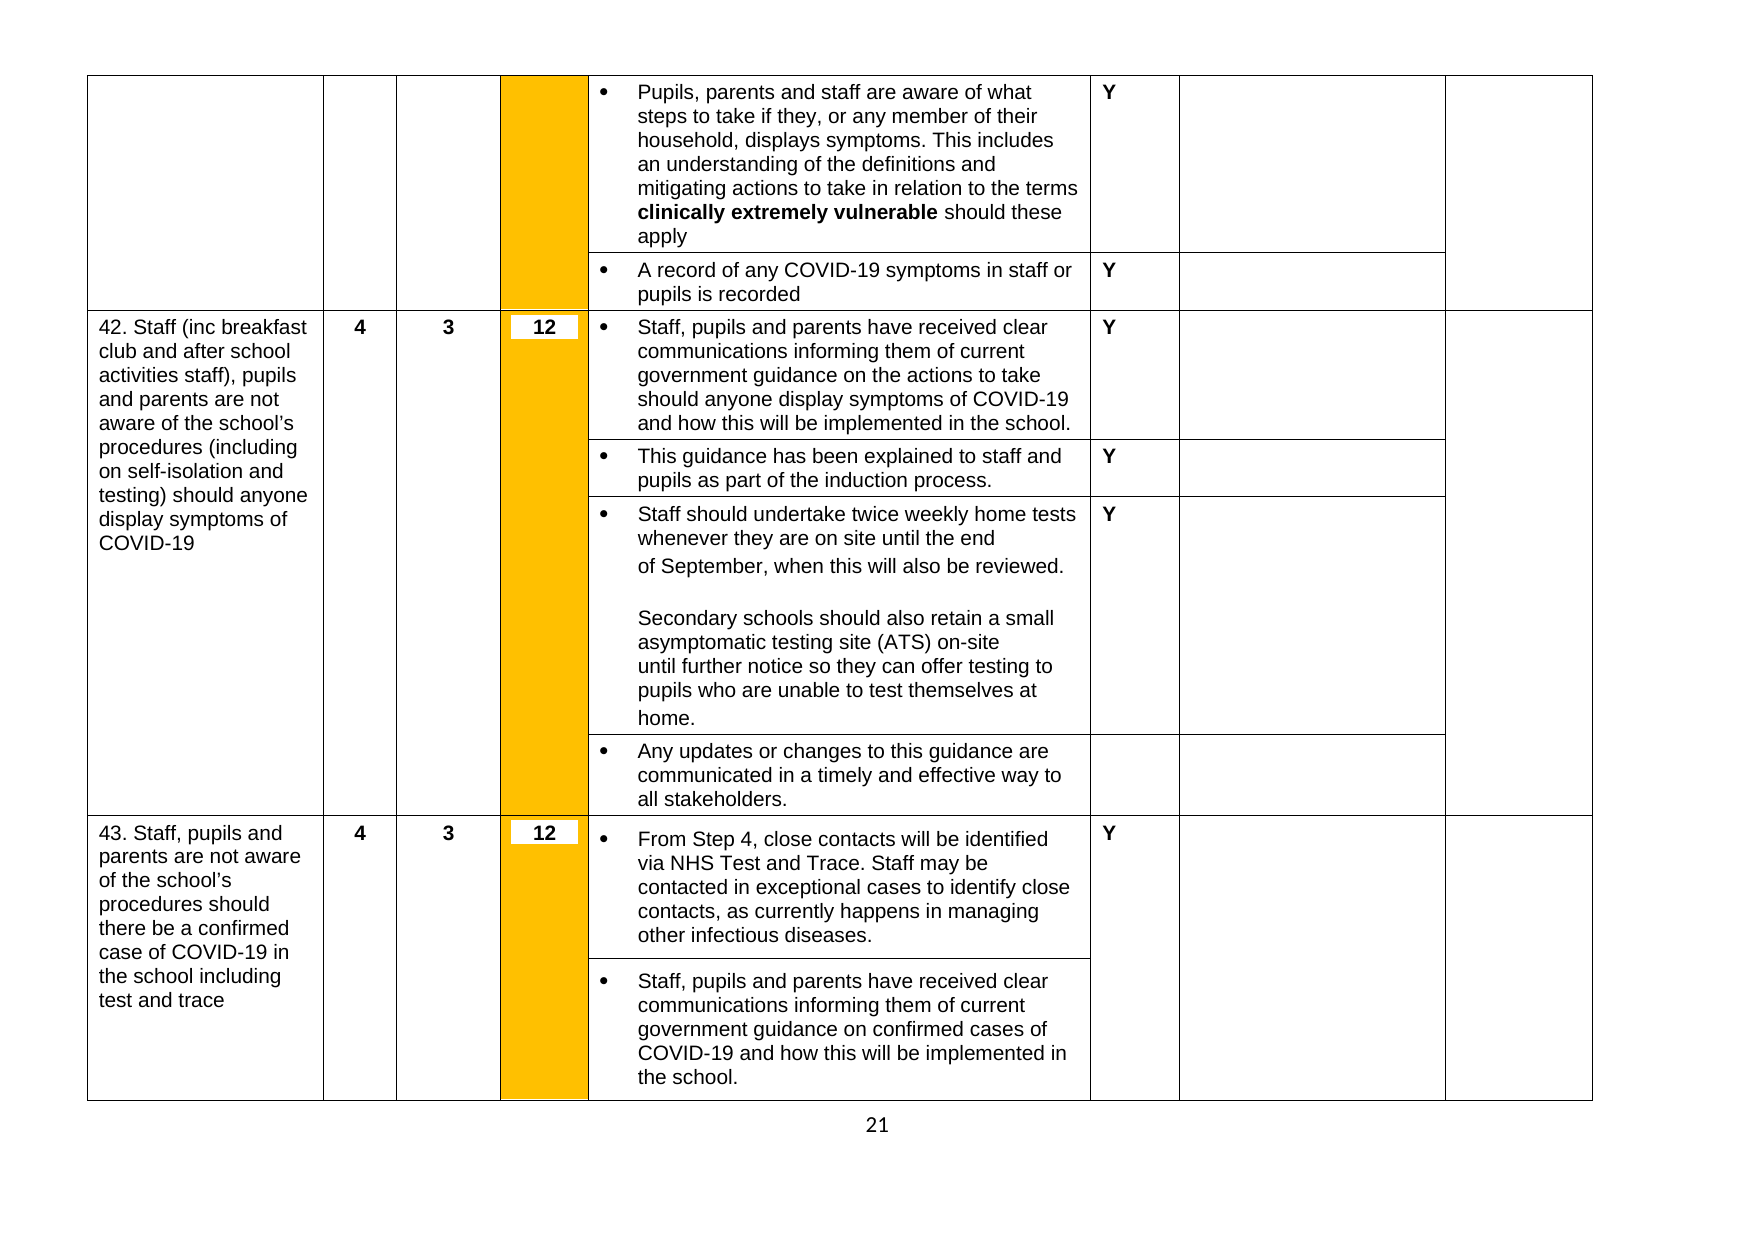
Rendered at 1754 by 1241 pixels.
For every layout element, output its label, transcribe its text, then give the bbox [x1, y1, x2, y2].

table_cell [1180, 735, 1445, 815]
table_cell This guidance has been explained to staff and pupils as part of the induction process. [589, 440, 1090, 496]
table_cell Staff, pupils and parents have received clear communications informing them of current government guidance on the actions to take should anyone display symptoms of COVID-19 and how this will be implemented in the school. [589, 311, 1090, 439]
table_cell Y [1091, 816, 1179, 1099]
table_cell Pupils, parents and staff are aware of what steps to take if they, or any member of their household, displays symptoms. This includes an understanding of the definitions and mitigating actions to take in relation to the terms clinically extremely vulnerable should these apply [589, 76, 1090, 252]
table_cell [1180, 253, 1445, 309]
table_cell [1180, 816, 1445, 1099]
table_cell [1446, 816, 1592, 1099]
table_cell Staff, pupils and parents have received clear communications informing them of current government guidance on confirmed cases of COVID-19 and how this will be implemented in the school. [589, 959, 1090, 1099]
table_cell Y [1091, 440, 1179, 496]
table_cell Any updates or changes to this guidance are communicated in a timely and effective way to all stakeholders. [589, 735, 1090, 815]
table_cell A record of any COVID-19 symptoms in staff or pupils is recorded [589, 253, 1090, 309]
table_cell [1180, 76, 1445, 252]
table_cell [1180, 311, 1445, 439]
table_cell Y [1091, 76, 1179, 252]
table_cell Y [1091, 497, 1179, 734]
table_cell Y [1091, 311, 1179, 439]
table_cell 4 [324, 311, 396, 815]
table_cell 42. Staff (inc breakfast club and after school activities staff), pupils and parents are not aware of the school’s procedures (including on self-isolation and testing) should anyone display symptoms of COVID-19 [88, 311, 323, 815]
table_cell Y [1091, 253, 1179, 309]
table_cell 4 [324, 816, 396, 1099]
table_cell [1180, 497, 1445, 734]
table_cell [1180, 440, 1445, 496]
table_cell 12 [501, 816, 588, 1099]
table_cell 43. Staff, pupils and parents are not aware of the school’s procedures should there be a confirmed case of COVID-19 in the school including test and trace [88, 816, 323, 1099]
table_cell [1446, 311, 1592, 815]
table_cell 3 [397, 816, 500, 1099]
table_cell From Step 4, close contacts will be identified via NHS Test and Trace. Staff may be contacted in exceptional cases to identify close contacts, as currently happens in managing other infectious diseases. [589, 816, 1090, 957]
table_cell [1091, 735, 1179, 815]
table_cell 3 [397, 311, 500, 815]
table_cell Staff should undertake twice weekly home tests whenever they are on site until the end of September, when this will also be reviewed. Secondary schools should also retain a small asymptomatic testing site (ATS) on-site until further notice so they can offer testing to pupils who are unable to test themselves at home. [589, 497, 1090, 734]
table_cell 12 [501, 311, 588, 815]
